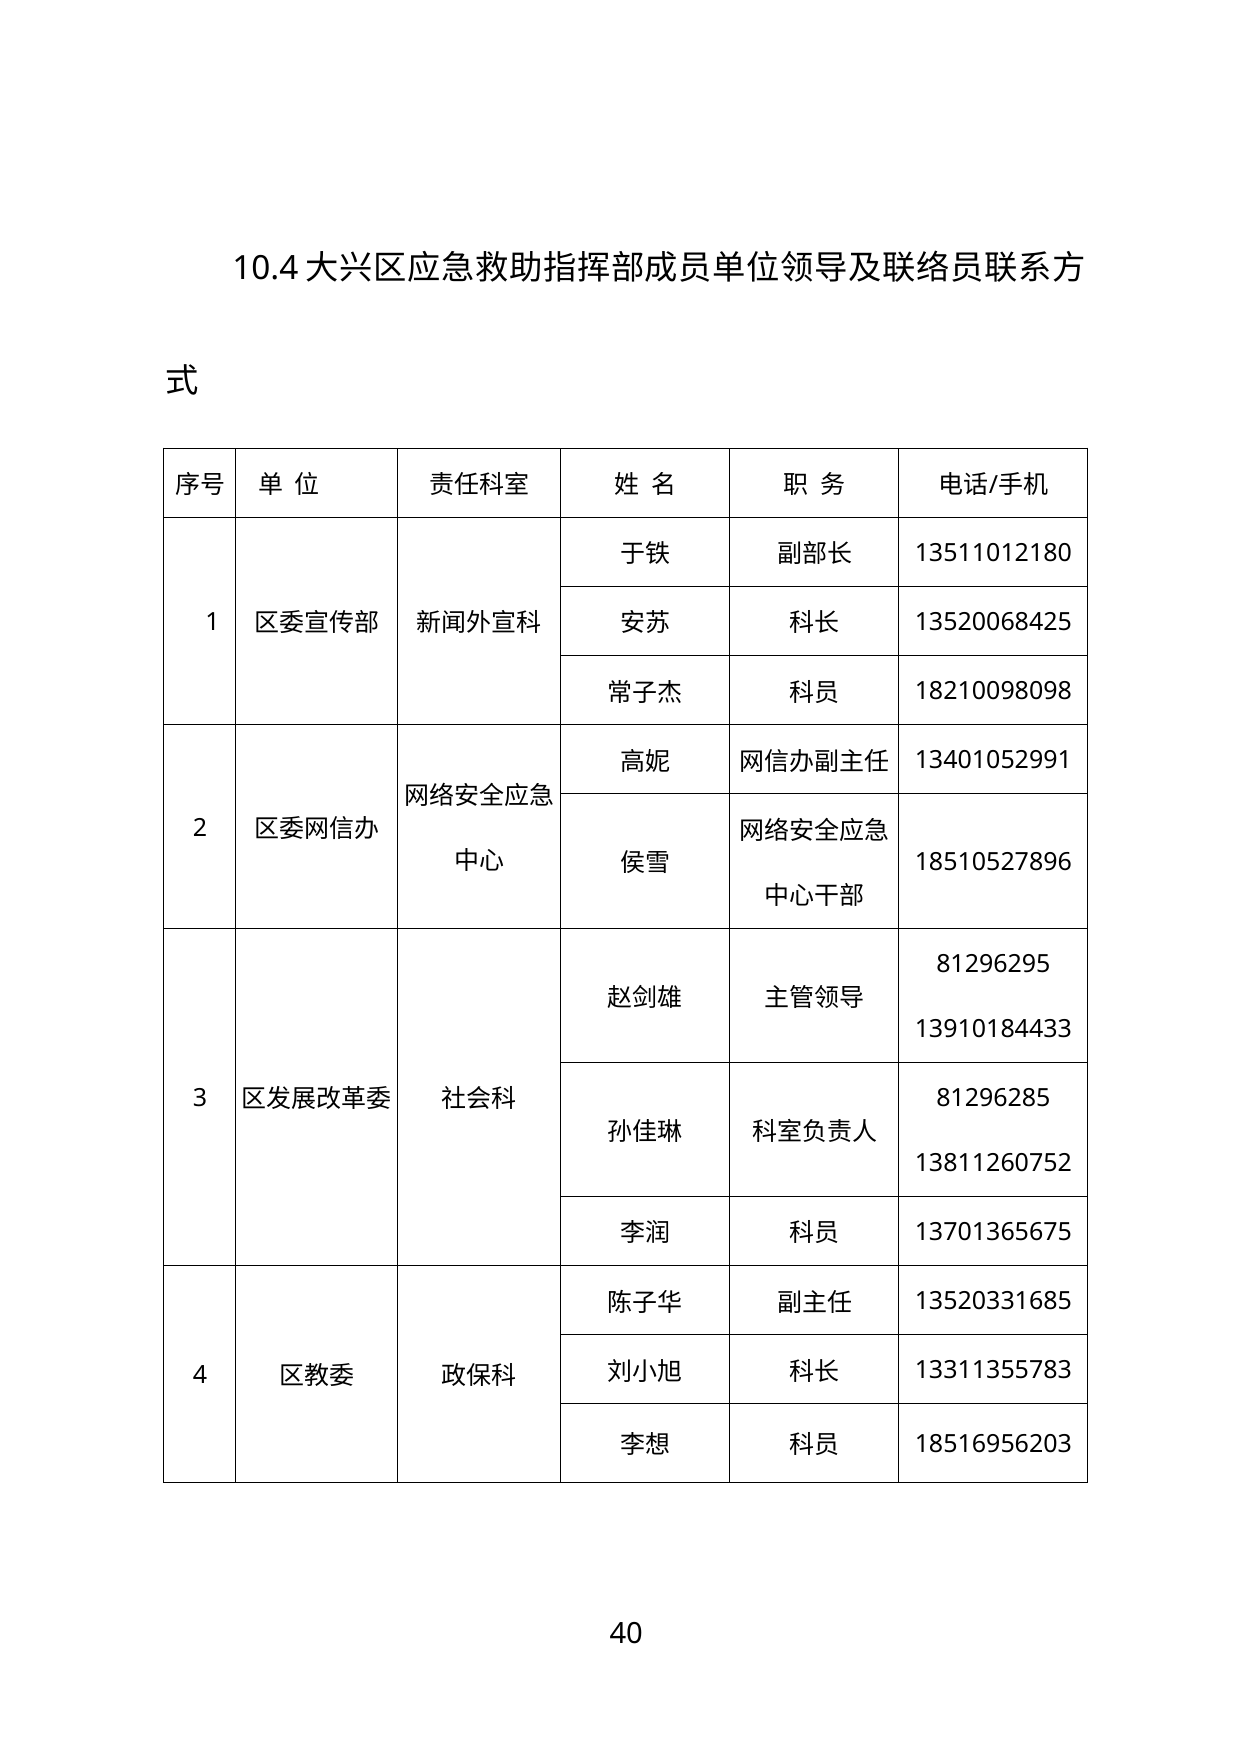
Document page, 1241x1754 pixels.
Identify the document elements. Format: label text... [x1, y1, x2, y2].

table_header 单 位 [236, 449, 397, 517]
table_header 职 务 [730, 449, 898, 517]
table_cell 新闻外宣科 [398, 518, 560, 724]
table_cell 副主任 [730, 1266, 898, 1334]
table_header 序号 [164, 449, 235, 517]
table_cell 区委网信办 [236, 725, 397, 927]
table_cell 18510527896 [899, 794, 1087, 927]
table_cell 高妮 [561, 725, 729, 793]
table_cell 陈子华 [561, 1266, 729, 1334]
table_cell 4 [164, 1266, 235, 1482]
table_cell 科员 [730, 1404, 898, 1482]
table_cell 区委宣传部 [236, 518, 397, 724]
table_cell 18516956203 [899, 1404, 1087, 1482]
table_cell 赵剑雄 [561, 929, 729, 1062]
table_cell 于铁 [561, 518, 729, 586]
table_cell 13701365675 [899, 1197, 1087, 1265]
table_cell 13520331685 [899, 1266, 1087, 1334]
table_cell 科员 [730, 656, 898, 724]
table_cell 孙佳琳 [561, 1063, 729, 1196]
table_cell 侯雪 [561, 794, 729, 927]
table_cell 13401052991 [899, 725, 1087, 793]
table_cell 2 [164, 725, 235, 927]
table_cell 区发展改革委 [236, 929, 397, 1265]
table_header 电话/手机 [899, 449, 1087, 517]
table_cell 1 [164, 518, 235, 724]
table_cell 13311355783 [899, 1335, 1087, 1403]
table_cell 3 [164, 929, 235, 1265]
table_cell 安苏 [561, 587, 729, 655]
table_cell 科室负责人 [730, 1063, 898, 1196]
table_cell 18210098098 [899, 656, 1087, 724]
table_cell 科长 [730, 1335, 898, 1403]
table_cell 网信办副主任 [730, 725, 898, 793]
table_header 姓 名 [561, 449, 729, 517]
table_cell 李润 [561, 1197, 729, 1265]
table_cell 区教委 [236, 1266, 397, 1482]
table_cell 科长 [730, 587, 898, 655]
table_cell 13520068425 [899, 587, 1087, 655]
table_cell 副部长 [730, 518, 898, 586]
table_cell 李想 [561, 1404, 729, 1482]
table_cell 网络安全应急中心 [398, 725, 560, 927]
text 10.4大兴区应急救助指挥部成员单位领导及联络员联系方式 [165, 233, 1087, 410]
table_cell 社会科 [398, 929, 560, 1265]
table_cell 主管领导 [730, 929, 898, 1062]
table_cell 81296295 13910184433 [899, 929, 1087, 1062]
table_cell 13511012180 [899, 518, 1087, 586]
table_cell 81296285 13811260752 [899, 1063, 1087, 1196]
table_cell 常子杰 [561, 656, 729, 724]
table_header 责任科室 [398, 449, 560, 517]
table_cell 刘小旭 [561, 1335, 729, 1403]
table_cell 网络安全应急中心干部 [730, 794, 898, 927]
table_cell 科员 [730, 1197, 898, 1265]
table_cell 政保科 [398, 1266, 560, 1482]
